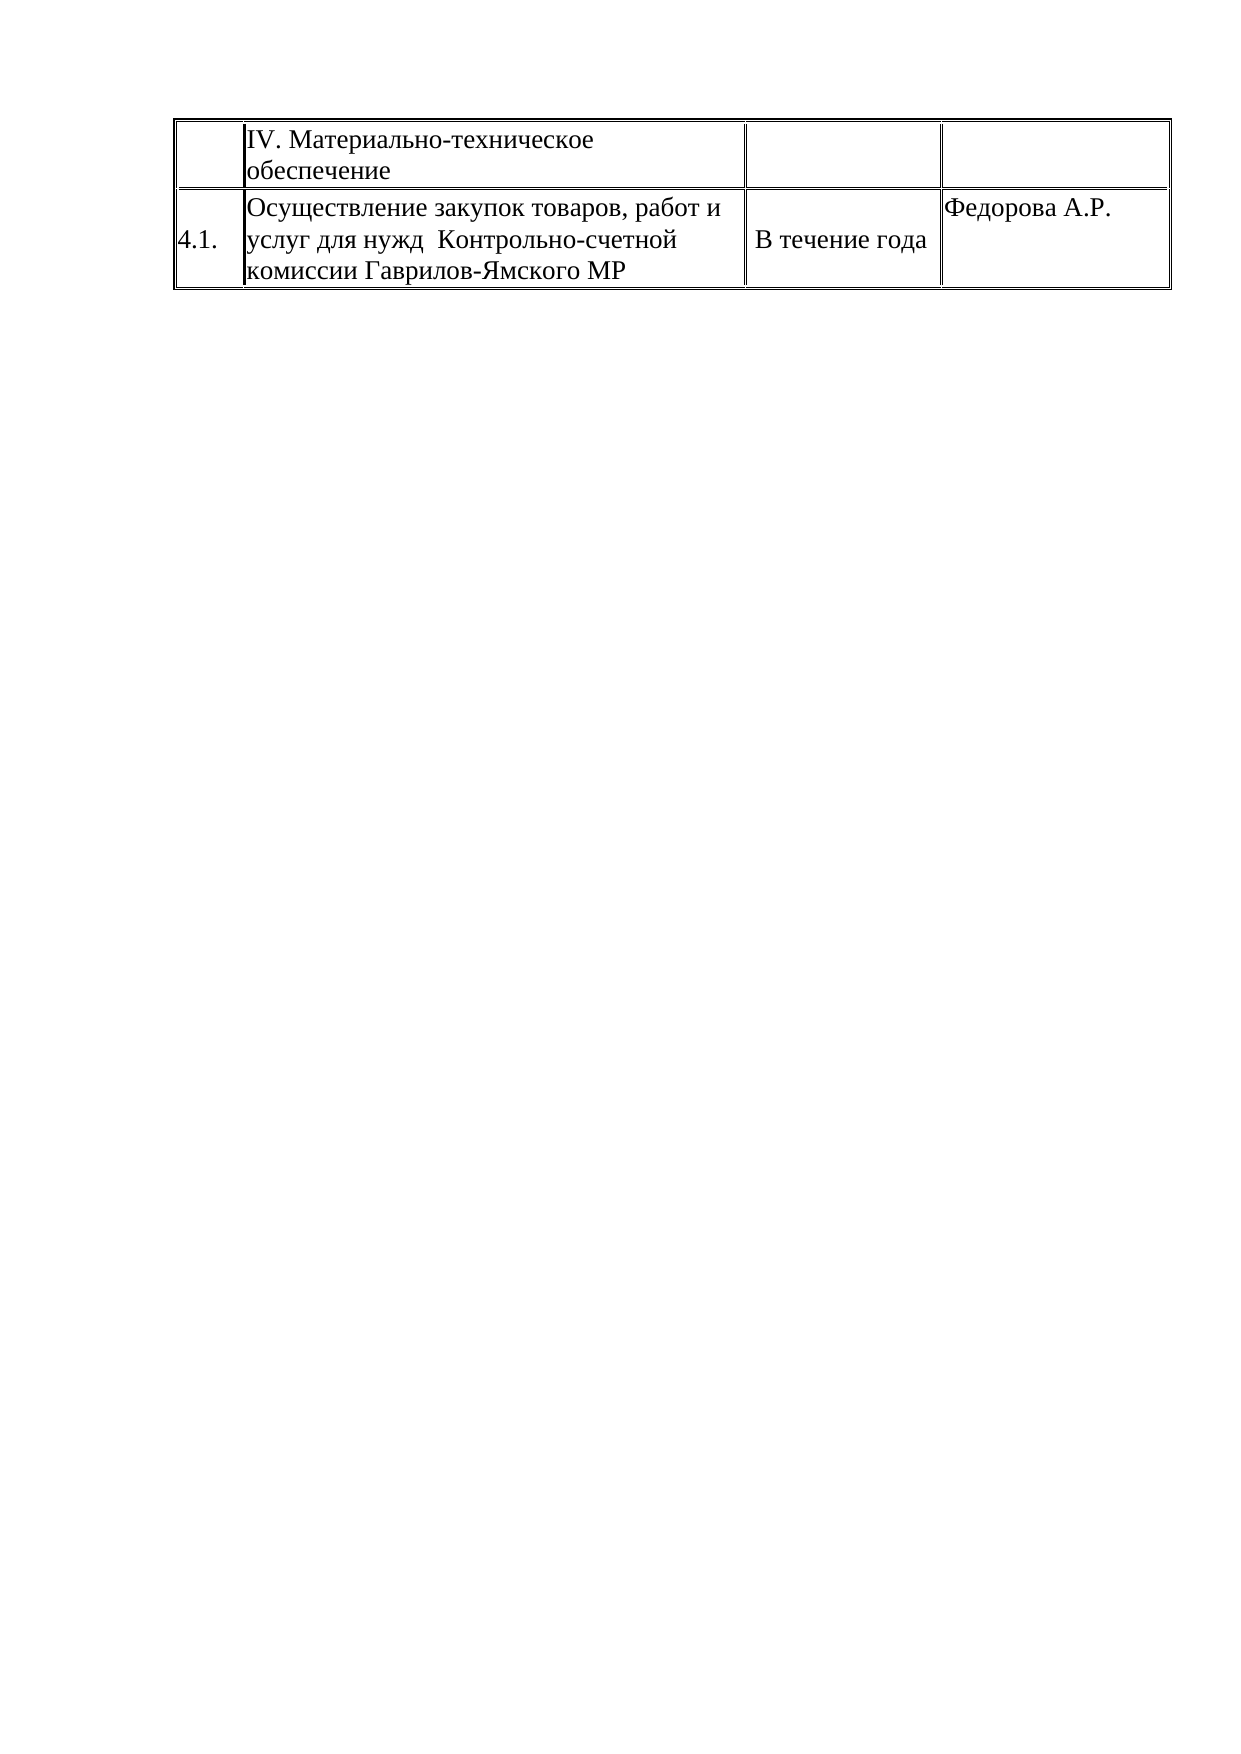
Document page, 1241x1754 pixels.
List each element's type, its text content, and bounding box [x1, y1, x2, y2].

table_cell 4.1. [175, 187, 244, 287]
table_cell [177, 120, 244, 187]
table_cell Федорова А.Р. [942, 187, 1170, 287]
table_cell [942, 122, 1169, 187]
table_cell IV. Материально-техническое обеспечение [244, 122, 746, 187]
table_cell [746, 122, 942, 187]
table_cell Осуществление закупок товаров, работ и услуг для нужд Контрольно-счетной комиссии Гаврилов-Ямского МР [244, 190, 746, 287]
table_cell В течение года [746, 190, 942, 287]
